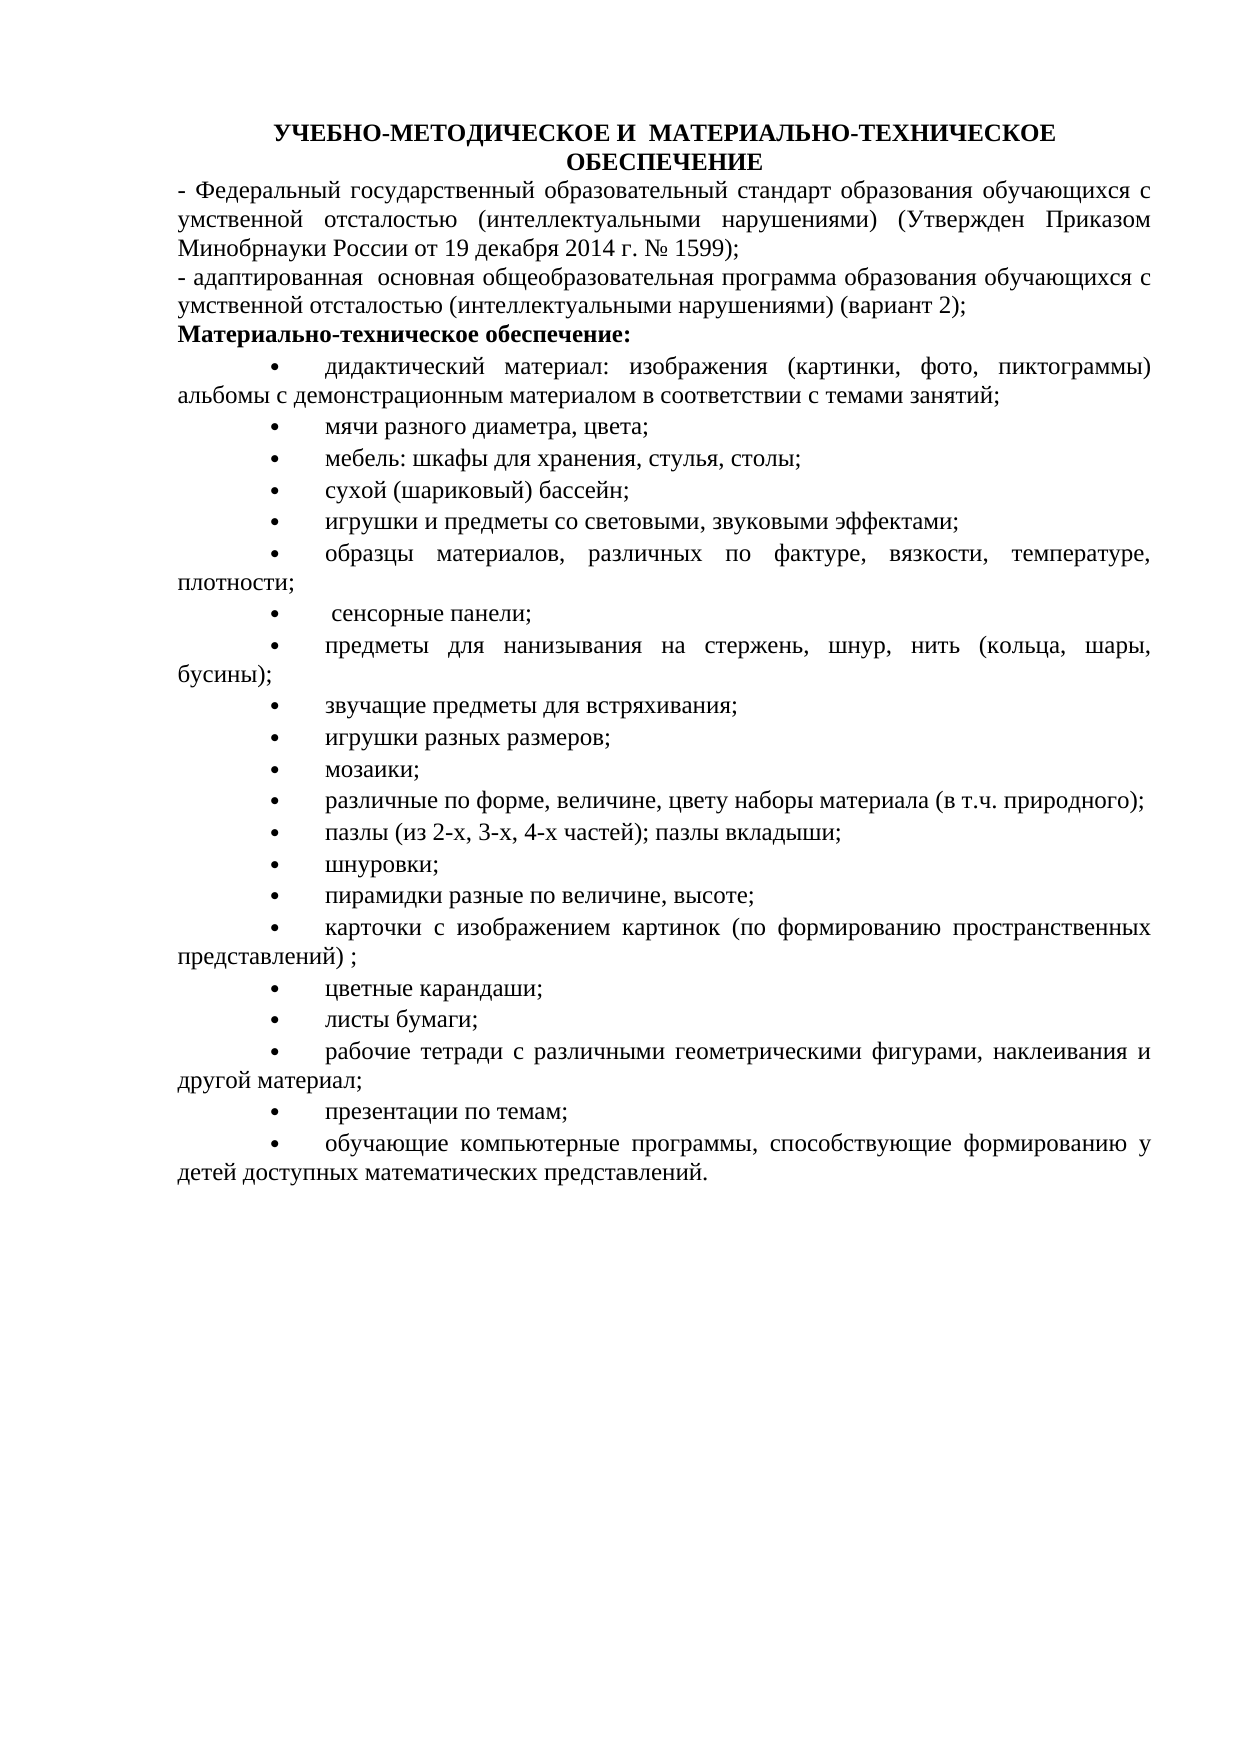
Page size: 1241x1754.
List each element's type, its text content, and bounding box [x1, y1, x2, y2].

list мячи разного диаметра, цвета; [177, 411, 1152, 440]
list мебель: шкафы для хранения, стулья, столы; [177, 443, 1152, 472]
list презентации по темам; [177, 1096, 1152, 1125]
list пирамидки разные по величине, высоте; [177, 881, 1152, 909]
list игрушки и предметы со световыми, звуковыми эффектами; [177, 506, 1152, 535]
list сенсорные панели; [177, 598, 1152, 627]
list мозаики; [177, 754, 1152, 783]
list карточки с изображением картинок (по формированию пространственных представлений) ; [177, 912, 1152, 970]
list предметы для нанизывания на стержень, шнур, нить (кольца, шары, бусины); [177, 630, 1152, 688]
list листы бумаги; [177, 1004, 1152, 1033]
list игрушки разных размеров; [177, 722, 1152, 751]
list дидактический материал: изображения (картинки, фото, пиктограммы) альбомы с демонстрационным материалом в соответствии с темами занятий; [177, 351, 1152, 408]
list рабочие тетради с различными геометрическими фигурами, наклеивания и другой материал; [177, 1036, 1152, 1093]
text - адаптированная основная общеобразовательная программа образования обучающихся с умственной отсталостью (интеллектуальными нарушениями) (вариант 2); [177, 262, 1152, 319]
list звучащие предметы для встряхивания; [177, 691, 1152, 719]
text - Федеральный государственный образовательный стандарт образования обучающихся с умственной отсталостью (интеллектуальными нарушениями) (Утвержден Приказом Минобрнауки России от 19 декабря 2014 г. № 1599); [177, 176, 1152, 262]
list образцы материалов, различных по фактуре, вязкости, температуре, плотности; [177, 538, 1152, 596]
list различные по форме, величине, цвету наборы материала (в т.ч. природного); [177, 786, 1152, 814]
list обучающие компьютерные программы, способствующие формированию у детей доступных математических представлений. [177, 1128, 1152, 1186]
text УЧЕБНО-МЕТОДИЧЕСКОЕ И МАТЕРИАЛЬНО-ТЕХНИЧЕСКОЕ ОБЕСПЕЧЕНИЕ [177, 118, 1152, 176]
list шнуровки; [177, 849, 1152, 878]
list цветные карандаши; [177, 973, 1152, 1001]
text Материально-техническое обеспечение: [177, 319, 1152, 348]
list пазлы (из 2-х, 3-х, 4-х частей); пазлы вкладыши; [177, 817, 1152, 846]
list сухой (шариковый) бассейн; [177, 475, 1152, 503]
